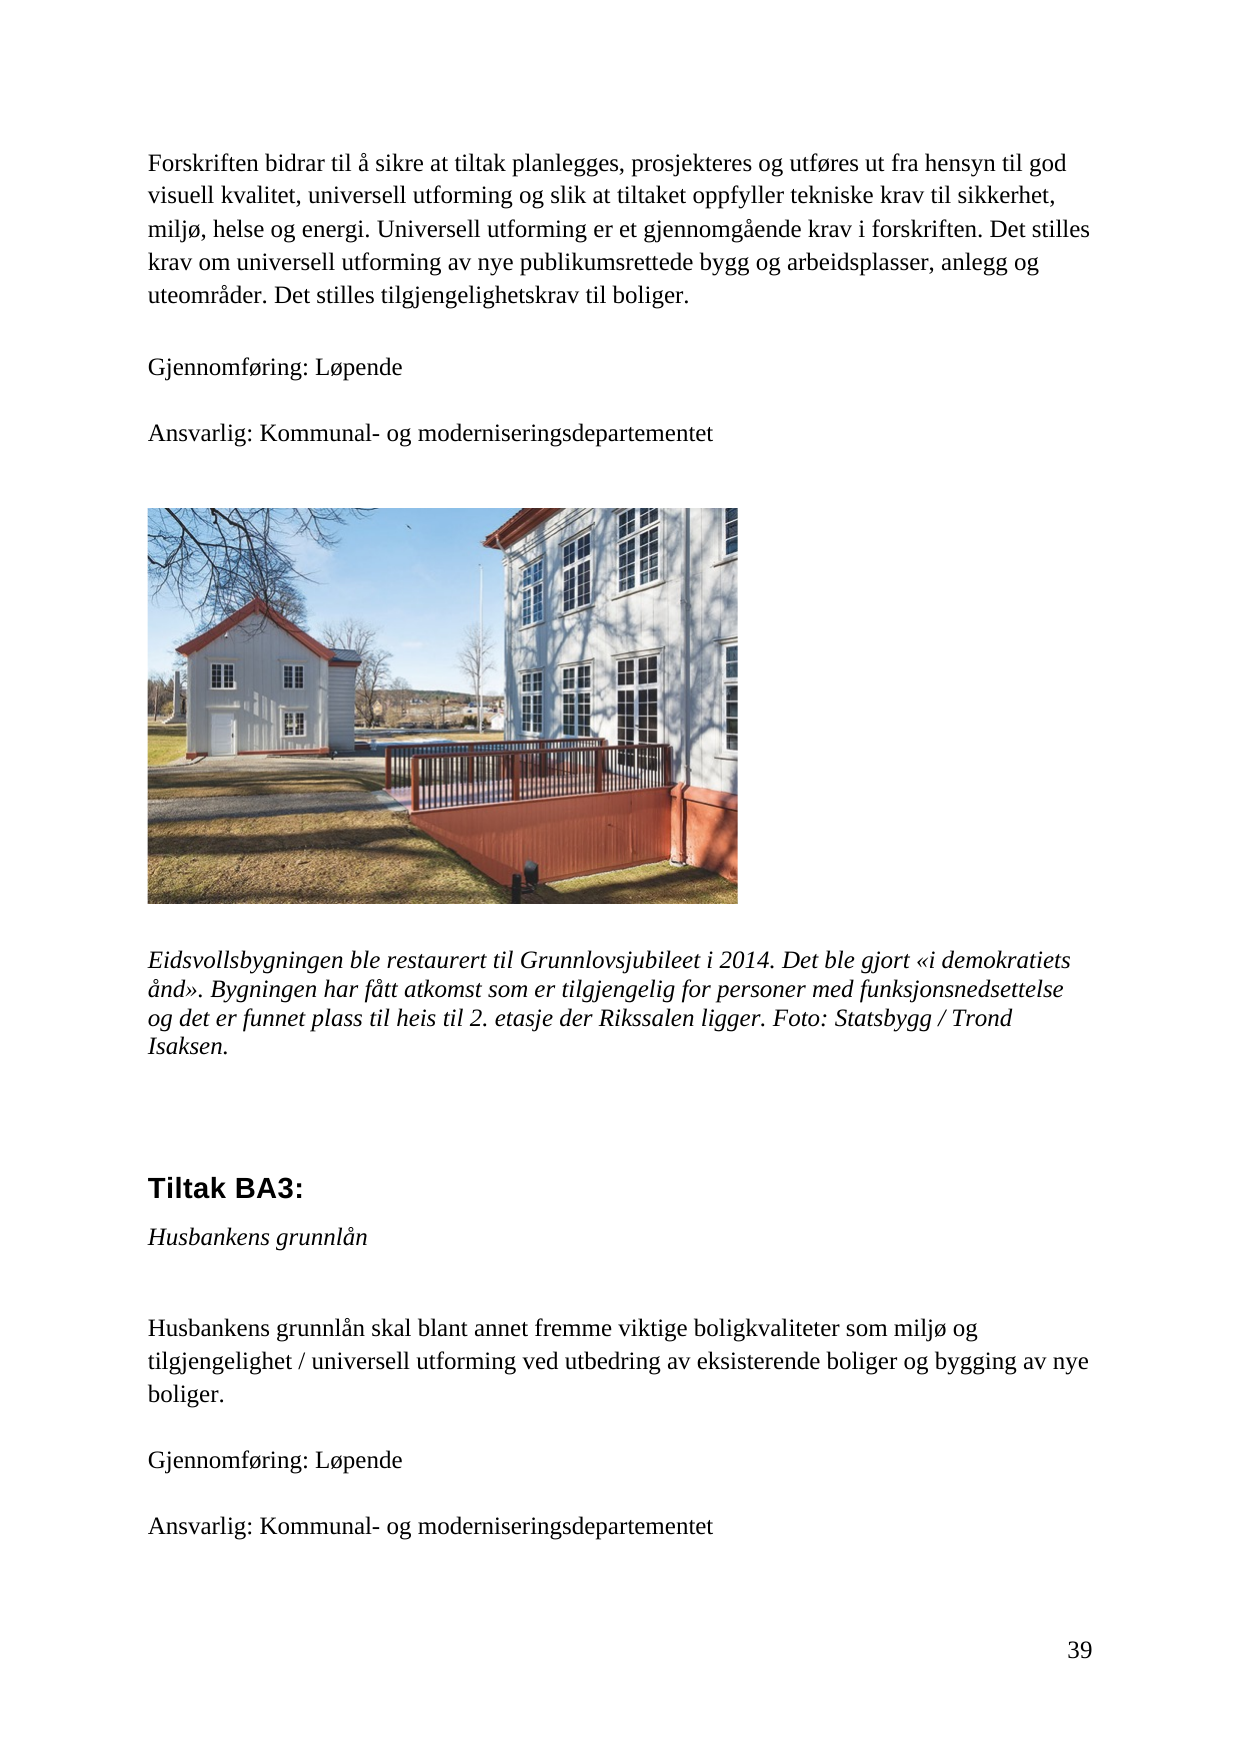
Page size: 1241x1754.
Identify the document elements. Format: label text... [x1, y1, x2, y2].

picture [147, 508, 738, 904]
text Forskriften bidrar til å sikre at tiltak planlegges, prosjekteres og utføres ut fra hensyn til god visuell kvalitet, universell utforming og slik at tiltaket oppfyller tekniske krav til sikkerhet, miljø, helse og energi. Universell utforming er et gjennomgående krav i forskriften. Det stilles krav om universell utforming av nye publikumsrettede bygg og arbeidsplasser, anlegg og uteområder. Det stilles tilgjengelighetskrav til boliger. Gjennomføring: Løpende Ansvarlig: Kommunal- og moderniseringsdepartementet [148, 148, 1093, 447]
text Husbankens grunnlån [148, 1222, 1093, 1251]
text Husbankens grunnlån skal blant annet fremme viktige boligkvaliteter som miljø og tilgjengelighet / universell utforming ved utbedring av eksisterende boliger og bygging av nye boliger. Gjennomføring: Løpende Ansvarlig: Kommunal- og moderniseringsdepartementet [148, 1313, 1093, 1540]
text Eidsvollsbygningen ble restaurert til Grunnlovsjubileet i 2014. Det ble gjort «i demokratiets ånd». Bygningen har fått atkomst som er tilgjengelig for personer med funksjonsnedsettelse og det er funnet plass til heis til 2. etasje der Rikssalen ligger. Foto: Statsbygg / Trond Isaksen. [148, 945, 1093, 1060]
subtitle Tiltak BA3: [148, 1171, 1093, 1205]
